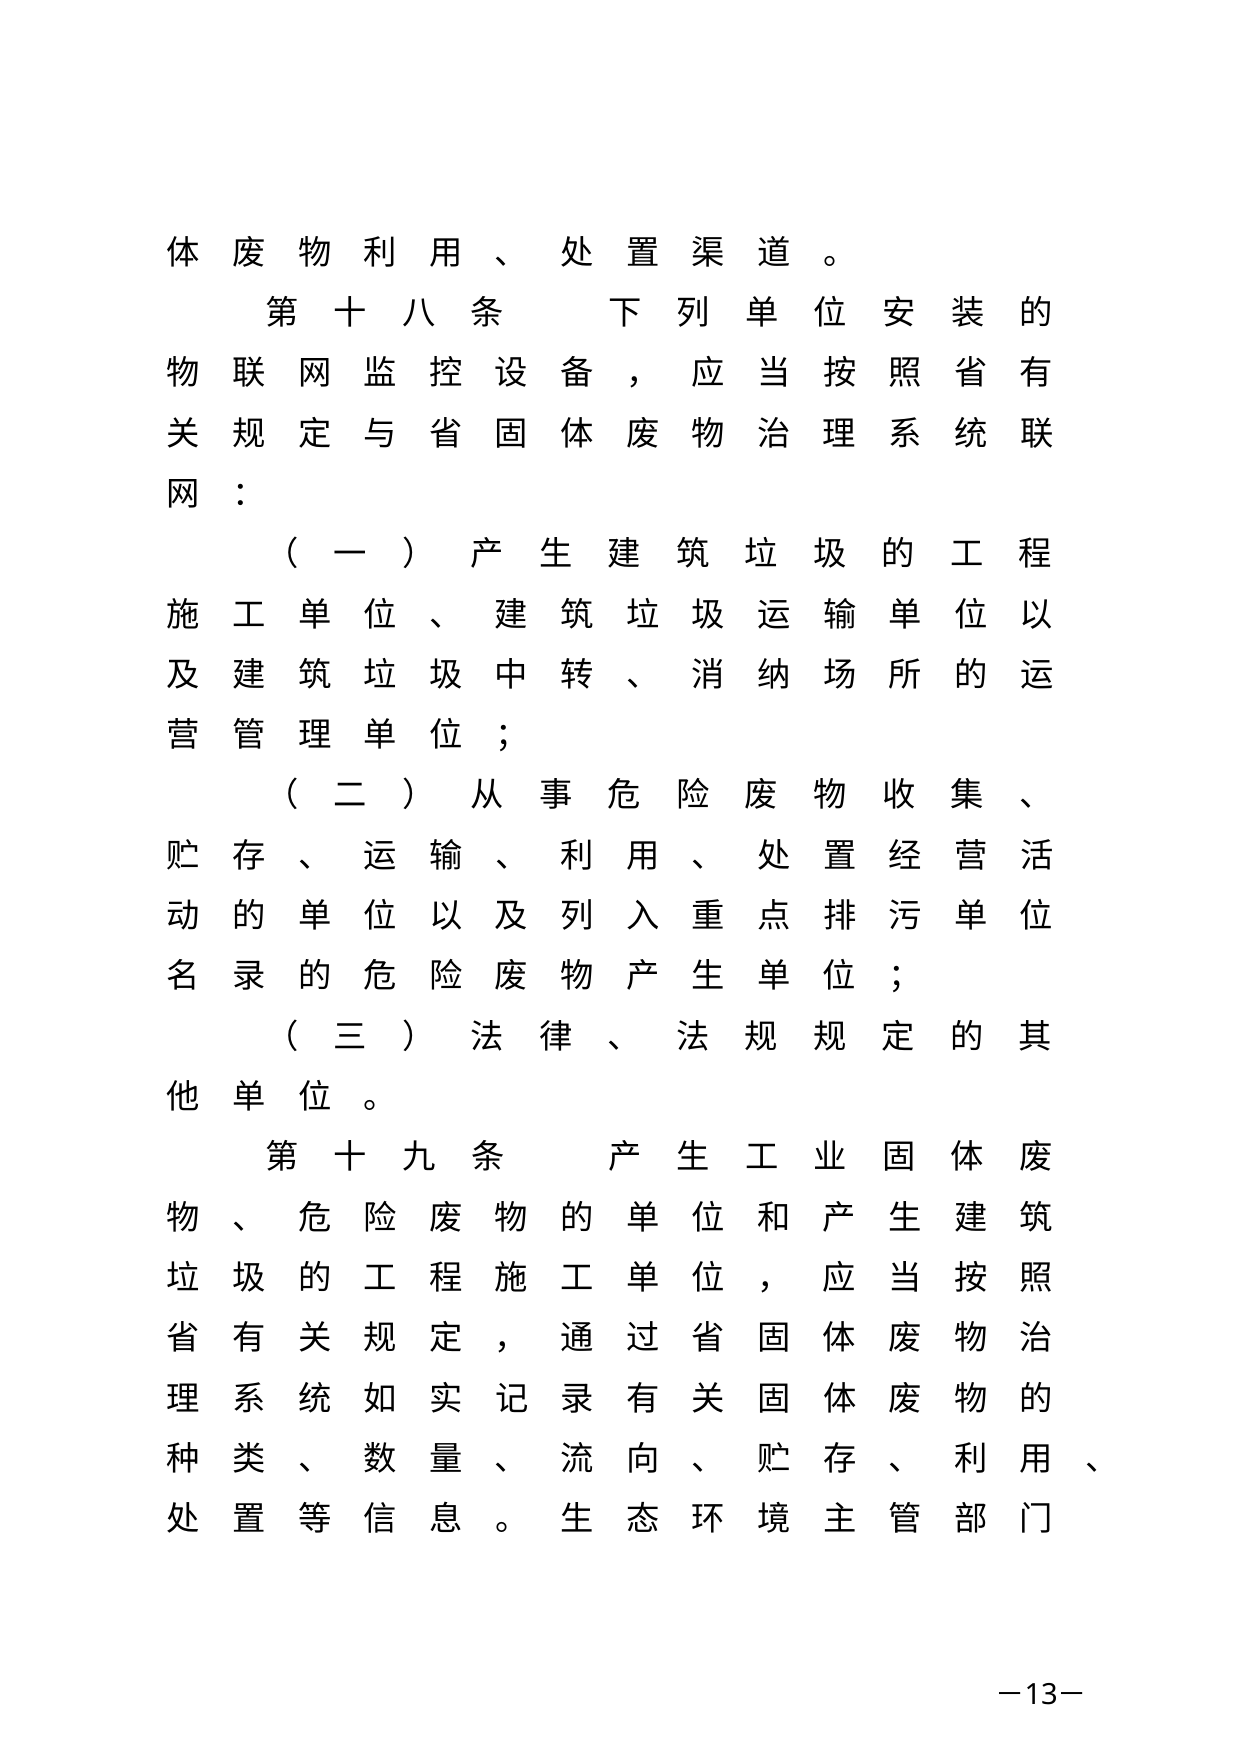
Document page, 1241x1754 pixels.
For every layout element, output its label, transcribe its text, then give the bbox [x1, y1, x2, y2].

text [167, 1124, 1085, 1546]
text 第十八条 下列单位安装的物联网监控设备，应当按照省有关规定与省固体废物治理系统联网： [167, 280, 1085, 521]
text （一）产生建筑垃圾的工程施工单位、建筑垃圾运输单位以及建筑垃圾中转、消纳场所的运营管理单位； [167, 521, 1085, 762]
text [167, 219, 1085, 280]
text （二）从事危险废物收集、贮存、运输、利用、处置经营活动的单位以及列入重点排污单位名录的危险废物产生单位； [167, 762, 1085, 1003]
text （三）法律、法规规定的其他单位。 [167, 1003, 1085, 1124]
